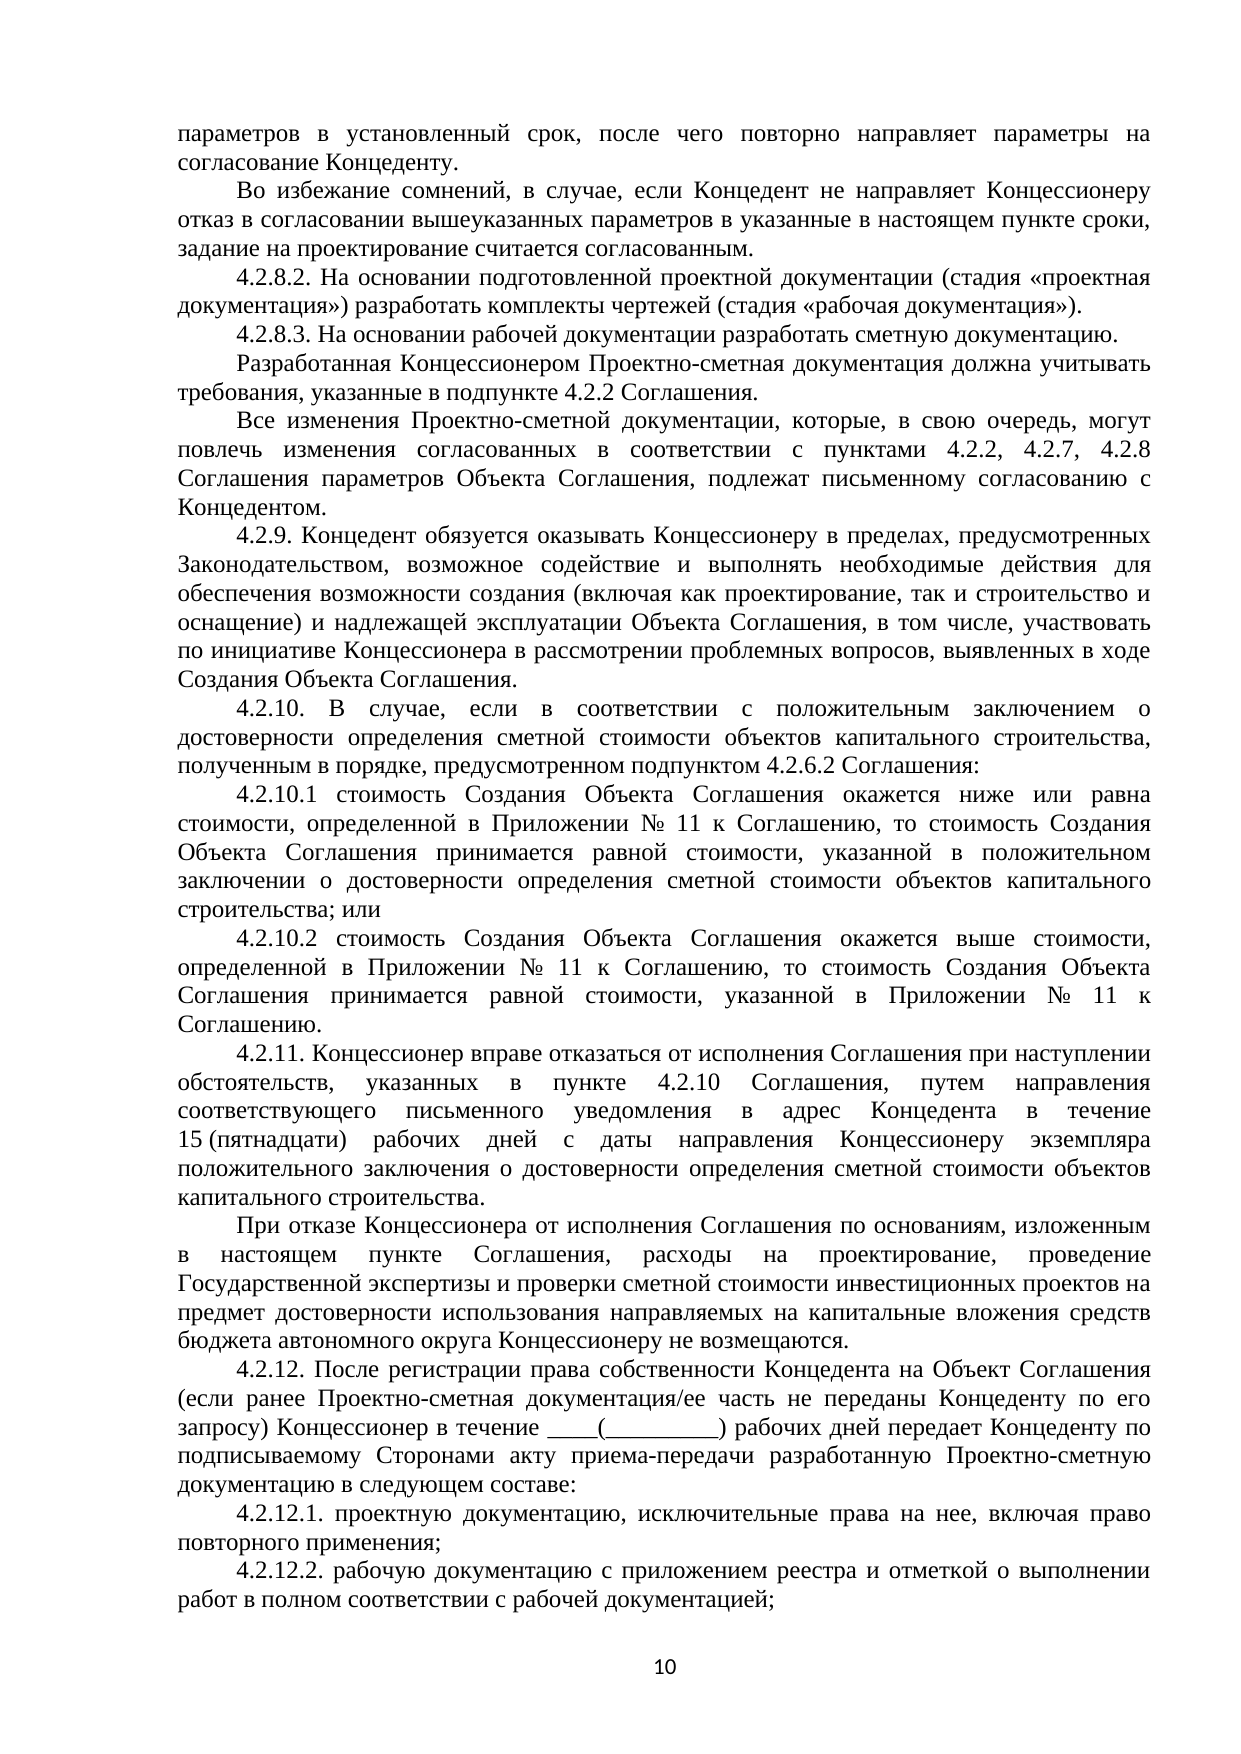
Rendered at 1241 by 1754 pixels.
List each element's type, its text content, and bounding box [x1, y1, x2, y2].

text Разработанная Концессионером Проектно-сметная документация должна учитывать требования, указанные в подпункте 4.2.2 Соглашения. [177, 348, 1152, 406]
text 4.2.8.2. На основании подготовленной проектной документации (стадия «проектная документация») разработать комплекты чертежей (стадия «рабочая документация»). [177, 262, 1152, 319]
text При отказе Концессионера от исполнения Соглашения по основаниям, изложенным в настоящем пункте Соглашения, расходы на проектирование, проведение Государственной экспертизы и проверки сметной стоимости инвестиционных проектов на предмет достоверности использования направляемых на капитальные вложения средств бюджета автономного округа Концессионеру не возмещаются. [177, 1211, 1152, 1354]
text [177, 118, 1152, 176]
text 4.2.10.2 стоимость Создания Объекта Соглашения окажется выше стоимости, определенной в Приложении № 11 к Соглашению, то стоимость Создания Объекта Соглашения принимается равной стоимости, указанной в Приложении № 11 к Соглашению. [177, 923, 1152, 1038]
text 4.2.9. Концедент обязуется оказывать Концессионеру в пределах, предусмотренных Законодательством, возможное содействие и выполнять необходимые действия для обеспечения возможности создания (включая как проектирование, так и строительство и оснащение) и надлежащей эксплуатации Объекта Соглашения, в том числе, участвовать по инициативе Концессионера в рассмотрении проблемных вопросов, выявленных в ходе Создания Объекта Соглашения. [177, 521, 1152, 693]
text 4.2.12.1. проектную документацию, исключительные права на нее, включая право повторного применения; [177, 1498, 1152, 1556]
text 4.2.12.2. рабочую документацию с приложением реестра и отметкой о выполнении работ в полном соответствии с рабочей документацией; [177, 1556, 1152, 1613]
text 4.2.11. Концессионер вправе отказаться от исполнения Соглашения при наступлении обстоятельств, указанных в пункте 4.2.10 Соглашения, путем направления соответствующего письменного уведомления в адрес Концедента в течение 15 (пятнадцати) рабочих дней с даты направления Концессионеру экземпляра положительного заключения о достоверности определения сметной стоимости объектов капитального строительства. [177, 1038, 1152, 1211]
text 4.2.8.3. На основании рабочей документации разработать сметную документацию. [177, 319, 1152, 348]
text Во избежание сомнений, в случае, если Концедент не направляет Концессионеру отказ в согласовании вышеуказанных параметров в указанные в настоящем пункте сроки, задание на проектирование считается согласованным. [177, 176, 1152, 262]
text 4.2.12. После регистрации права собственности Концедента на Объект Соглашения (если ранее Проектно-сметная документация/ее часть не переданы Концеденту по его запросу) Концессионер в течение ____(_________) рабочих дней передает Концеденту по подписываемому Сторонами акту приема-передачи разработанную Проектно-сметную документацию в следующем составе: [177, 1354, 1152, 1498]
text 4.2.10.1 стоимость Создания Объекта Соглашения окажется ниже или равна стоимости, определенной в Приложении № 11 к Соглашению, то стоимость Создания Объекта Соглашения принимается равной стоимости, указанной в положительном заключении о достоверности определения сметной стоимости объектов капитального строительства; или [177, 779, 1152, 923]
text Все изменения Проектно-сметной документации, которые, в свою очередь, могут повлечь изменения согласованных в соответствии с пунктами 4.2.2, 4.2.7, 4.2.8 Соглашения параметров Объекта Соглашения, подлежат письменному согласованию с Концедентом. [177, 406, 1152, 521]
text 4.2.10. В случае, если в соответствии с положительным заключением о достоверности определения сметной стоимости объектов капитального строительства, полученным в порядке, предусмотренном подпунктом 4.2.6.2 Соглашения: [177, 693, 1152, 779]
